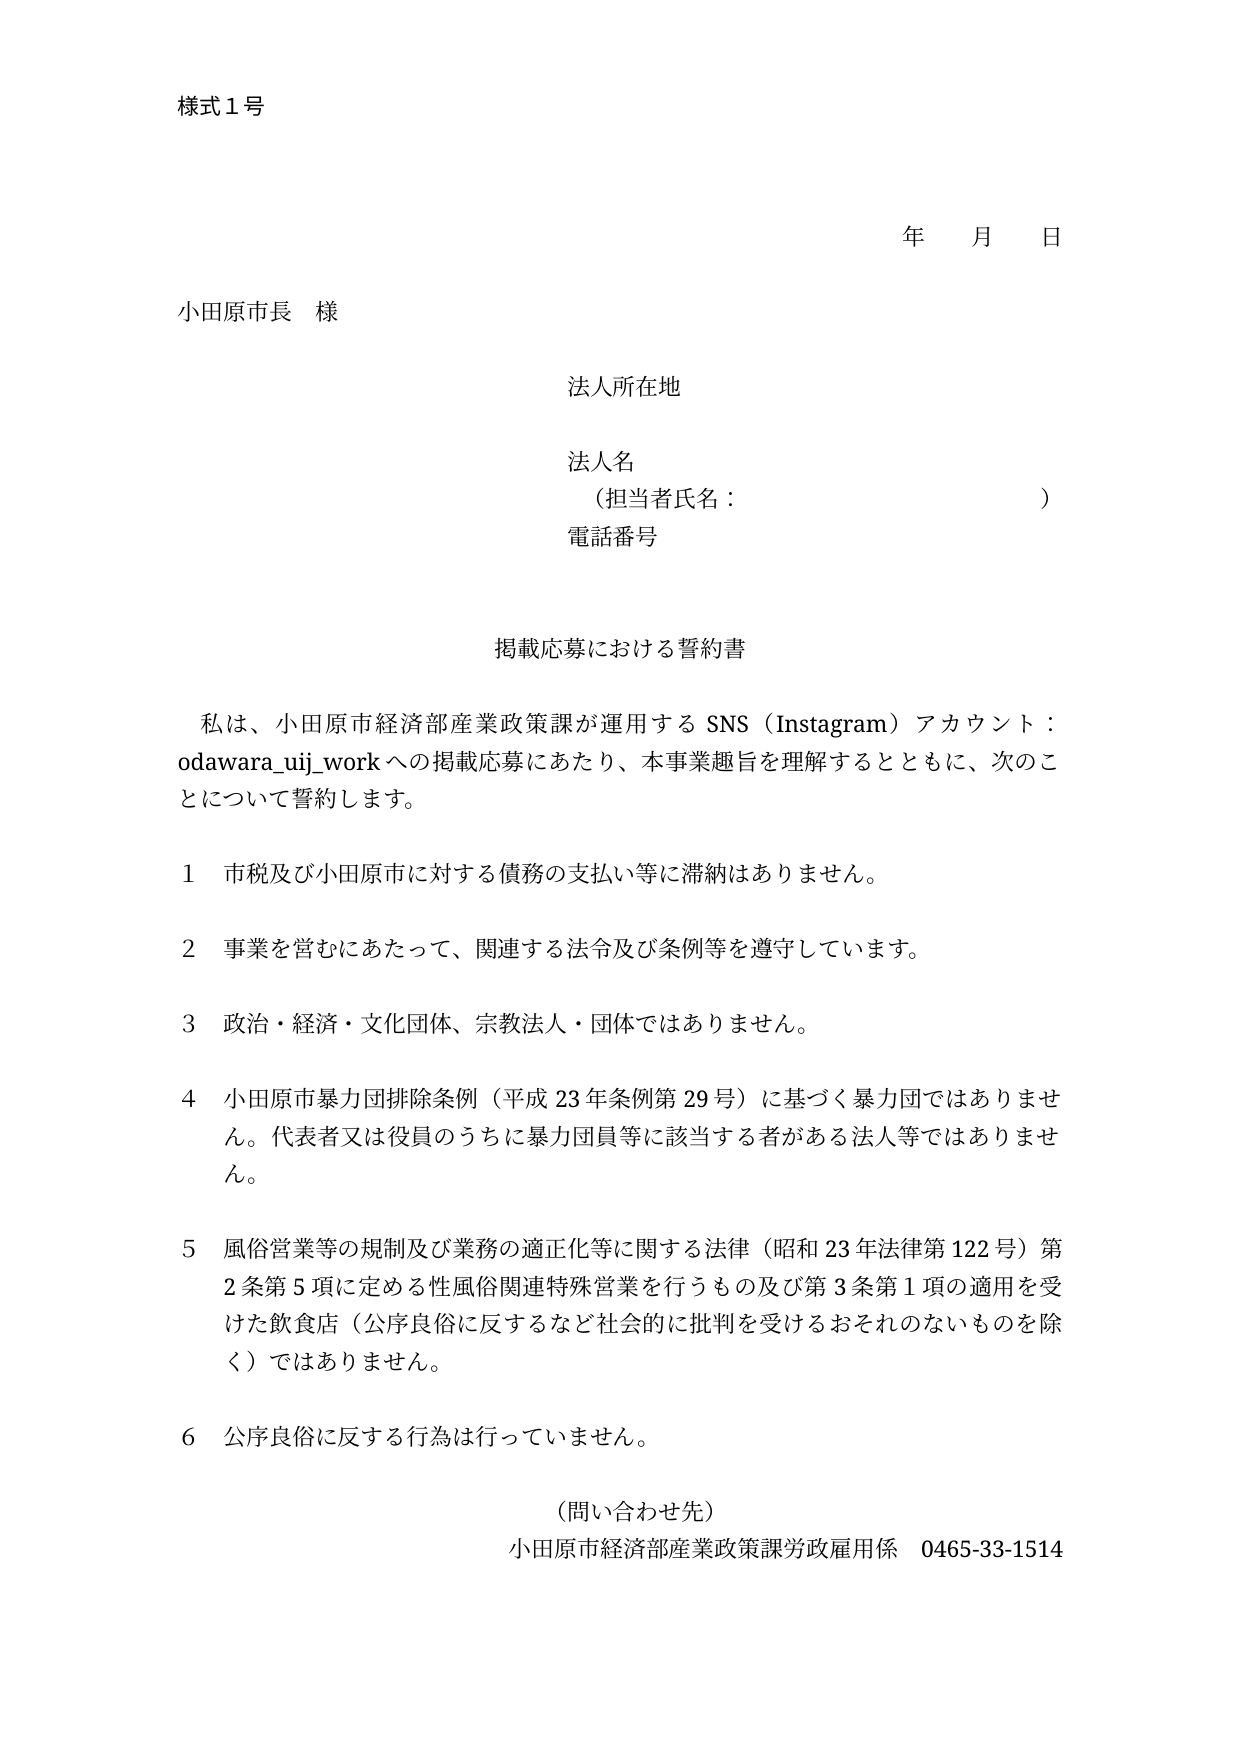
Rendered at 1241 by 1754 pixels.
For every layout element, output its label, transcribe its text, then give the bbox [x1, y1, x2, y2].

text 小田原市長 様 [177, 292, 1063, 329]
text 掲載応募における誓約書 [177, 629, 1063, 667]
text 小田原市経済部産業政策課労政雇用係 0465-33-1514 [177, 1529, 1063, 1567]
text （担当者氏名： ） [177, 479, 1063, 517]
text 私は、小田原市経済部産業政策課が運用するSNS（Instagram）アカウント：odawara_uij_workへの掲載応募にあたり、本事業趣旨を理解するとともに、次のことについて誓約します。 [177, 704, 1063, 817]
text 法人名 [177, 442, 1063, 479]
text （問い合わせ先） [177, 1492, 1063, 1529]
text ３ 政治・経済・文化団体、宗教法人・団体ではありません。 [177, 1004, 1063, 1042]
text 年 月 日 [177, 217, 1063, 254]
text ４ 小田原市暴力団排除条例（平成23年条例第29号）に基づく暴力団ではありません。代表者又は役員のうちに暴力団員等に該当する者がある法人等ではありません。 [177, 1079, 1063, 1192]
text ５ 風俗営業等の規制及び業務の適正化等に関する法律（昭和23年法律第122号）第2条第5項に定める性風俗関連特殊営業を行うもの及び第3条第１項の適用を受けた飲食店（公序良俗に反するなど社会的に批判を受けるおそれのないものを除く）ではありません。 [177, 1229, 1063, 1379]
text １ 市税及び小田原市に対する債務の支払い等に滞納はありません。 [177, 854, 1063, 892]
text ６ 公序良俗に反する行為は行っていません。 [177, 1417, 1063, 1454]
text 電話番号 [177, 517, 1063, 554]
text ２ 事業を営むにあたって、関連する法令及び条例等を遵守しています。 [177, 929, 1063, 967]
text 法人所在地 [177, 367, 1063, 404]
